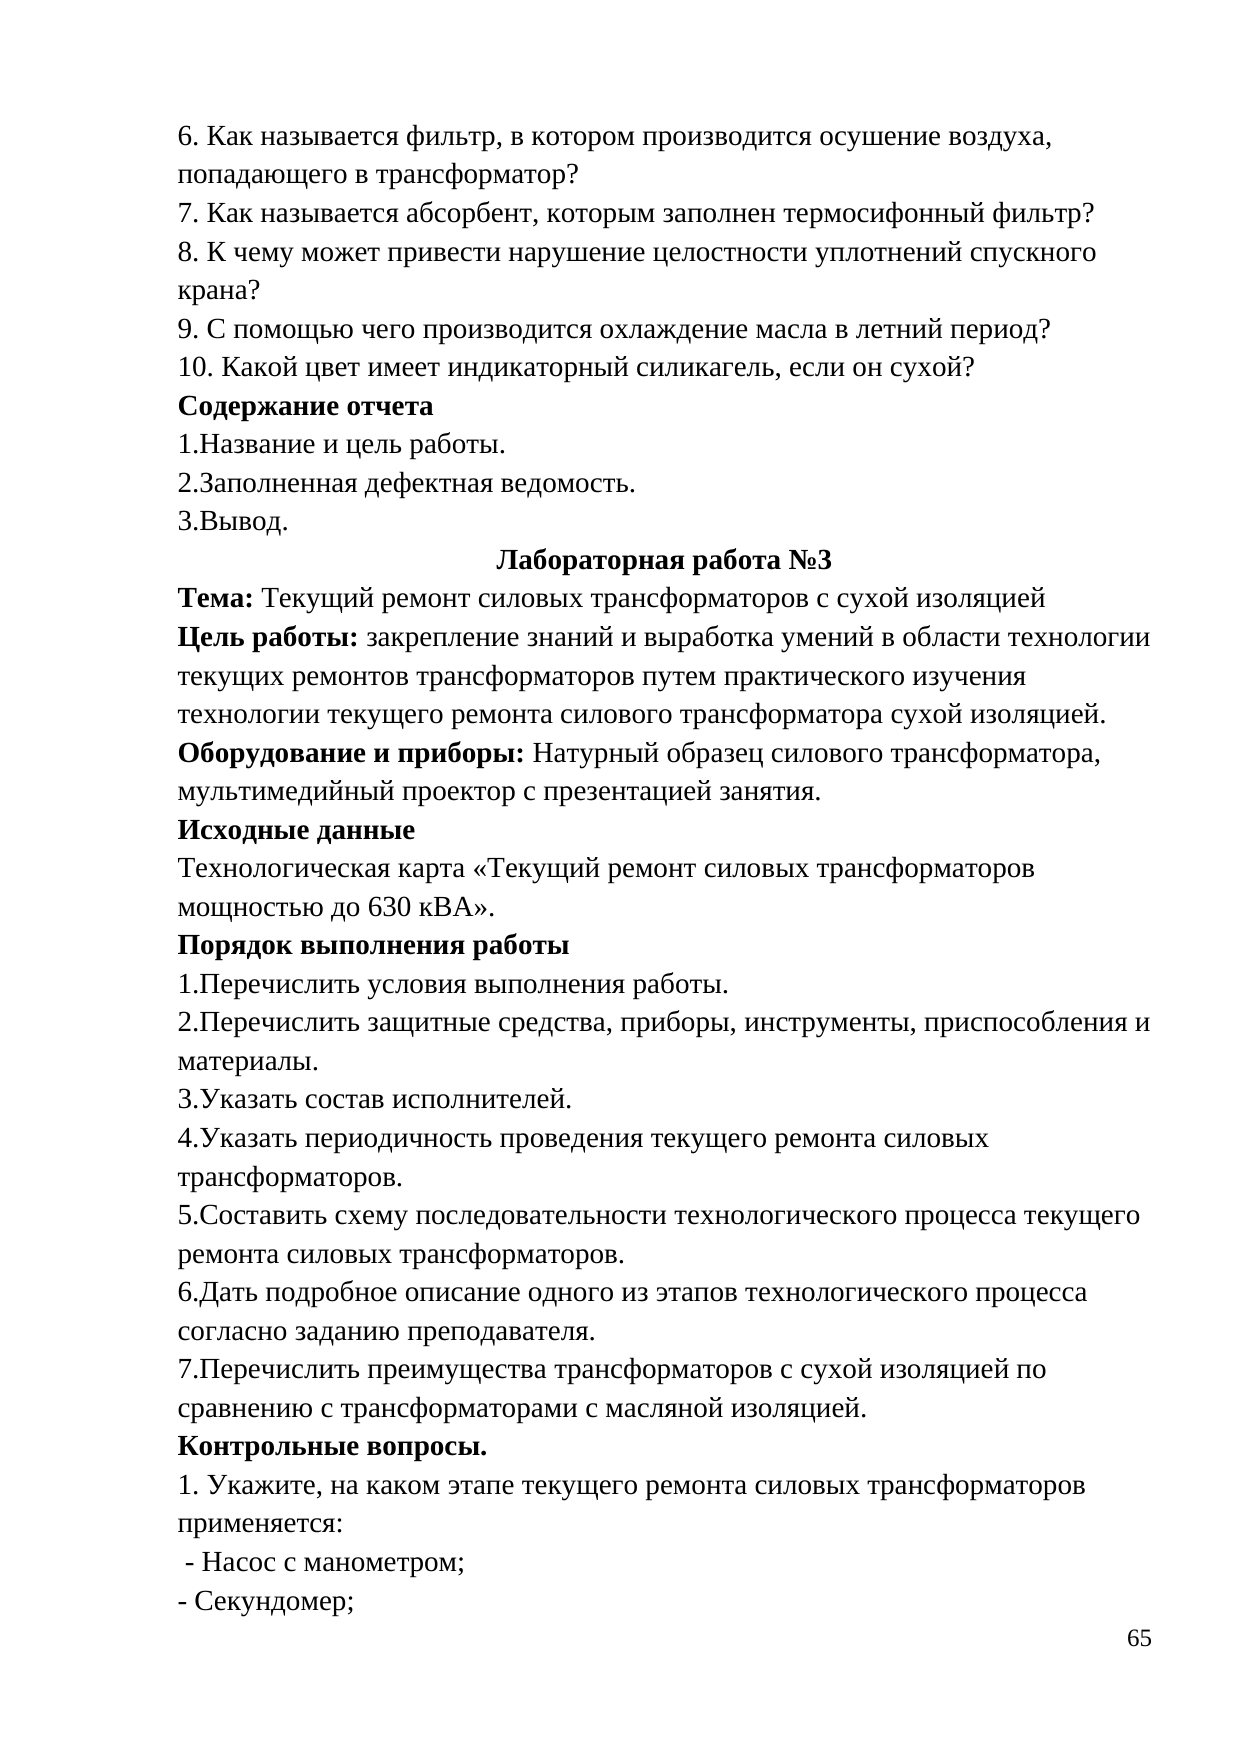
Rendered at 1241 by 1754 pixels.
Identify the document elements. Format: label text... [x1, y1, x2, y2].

text 7. Как называется абсорбент, которым заполнен термосифонный фильтр? [177, 195, 1152, 229]
text Порядок выполнения работы [177, 927, 1152, 961]
text Лабораторная работа №3 [177, 542, 1152, 576]
text 4.Указать периодичность проведения текущего ремонта силовых трансформаторов. [177, 1120, 1152, 1192]
text Цель работы: закрепление знаний и выработка умений в области технологии текущих ремонтов трансформаторов путем практического изучения технологии текущего ремонта силового трансформатора сухой изоляцией. [177, 619, 1152, 730]
text 1. Укажите, на каком этапе текущего ремонта силовых трансформаторов применяется: [177, 1467, 1152, 1539]
text 5.Составить схему последовательности технологического процесса текущего ремонта силовых трансформаторов. [177, 1197, 1152, 1269]
text 1.Название и цель работы. [177, 426, 1152, 460]
text 9. С помощью чего производится охлаждение масла в летний период? [177, 311, 1152, 344]
text 6. Как называется фильтр, в котором производится осушение воздуха, попадающего в трансформатор? [177, 118, 1152, 190]
text 2.Заполненная дефектная ведомость. [177, 465, 1152, 498]
text 3.Указать состав исполнителей. [177, 1082, 1152, 1115]
text 7.Перечислить преимущества трансформаторов с сухой изоляцией по сравнению с трансформаторами с масляной изоляцией. [177, 1351, 1152, 1423]
text Содержание отчета [177, 388, 1152, 421]
text Тема: Текущий ремонт силовых трансформаторов с сухой изоляцией [177, 581, 1152, 614]
text 8. К чему может привести нарушение целостности уплотнений спускного крана? [177, 234, 1152, 306]
text 6.Дать подробное описание одного из этапов технологического процесса согласно заданию преподавателя. [177, 1274, 1152, 1346]
text Оборудование и приборы: Натурный образец силового трансформатора, мультимедийный проектор с презентацией занятия. [177, 735, 1152, 807]
text Исходные данные [177, 812, 1152, 845]
text 3.Вывод. [177, 503, 1152, 537]
text 1.Перечислить условия выполнения работы. [177, 966, 1152, 999]
text 10. Какой цвет имеет индикаторный силикагель, если он сухой? [177, 349, 1152, 383]
text Контрольные вопросы. [177, 1428, 1152, 1462]
text - Секундомер; [177, 1583, 1152, 1616]
text - Насос с манометром; [177, 1544, 1152, 1578]
text Технологическая карта «Текущий ремонт силовых трансформаторов мощностью до 630 кВА». [177, 850, 1152, 922]
text 2.Перечислить защитные средства, приборы, инструменты, приспособления и материалы. [177, 1004, 1152, 1077]
